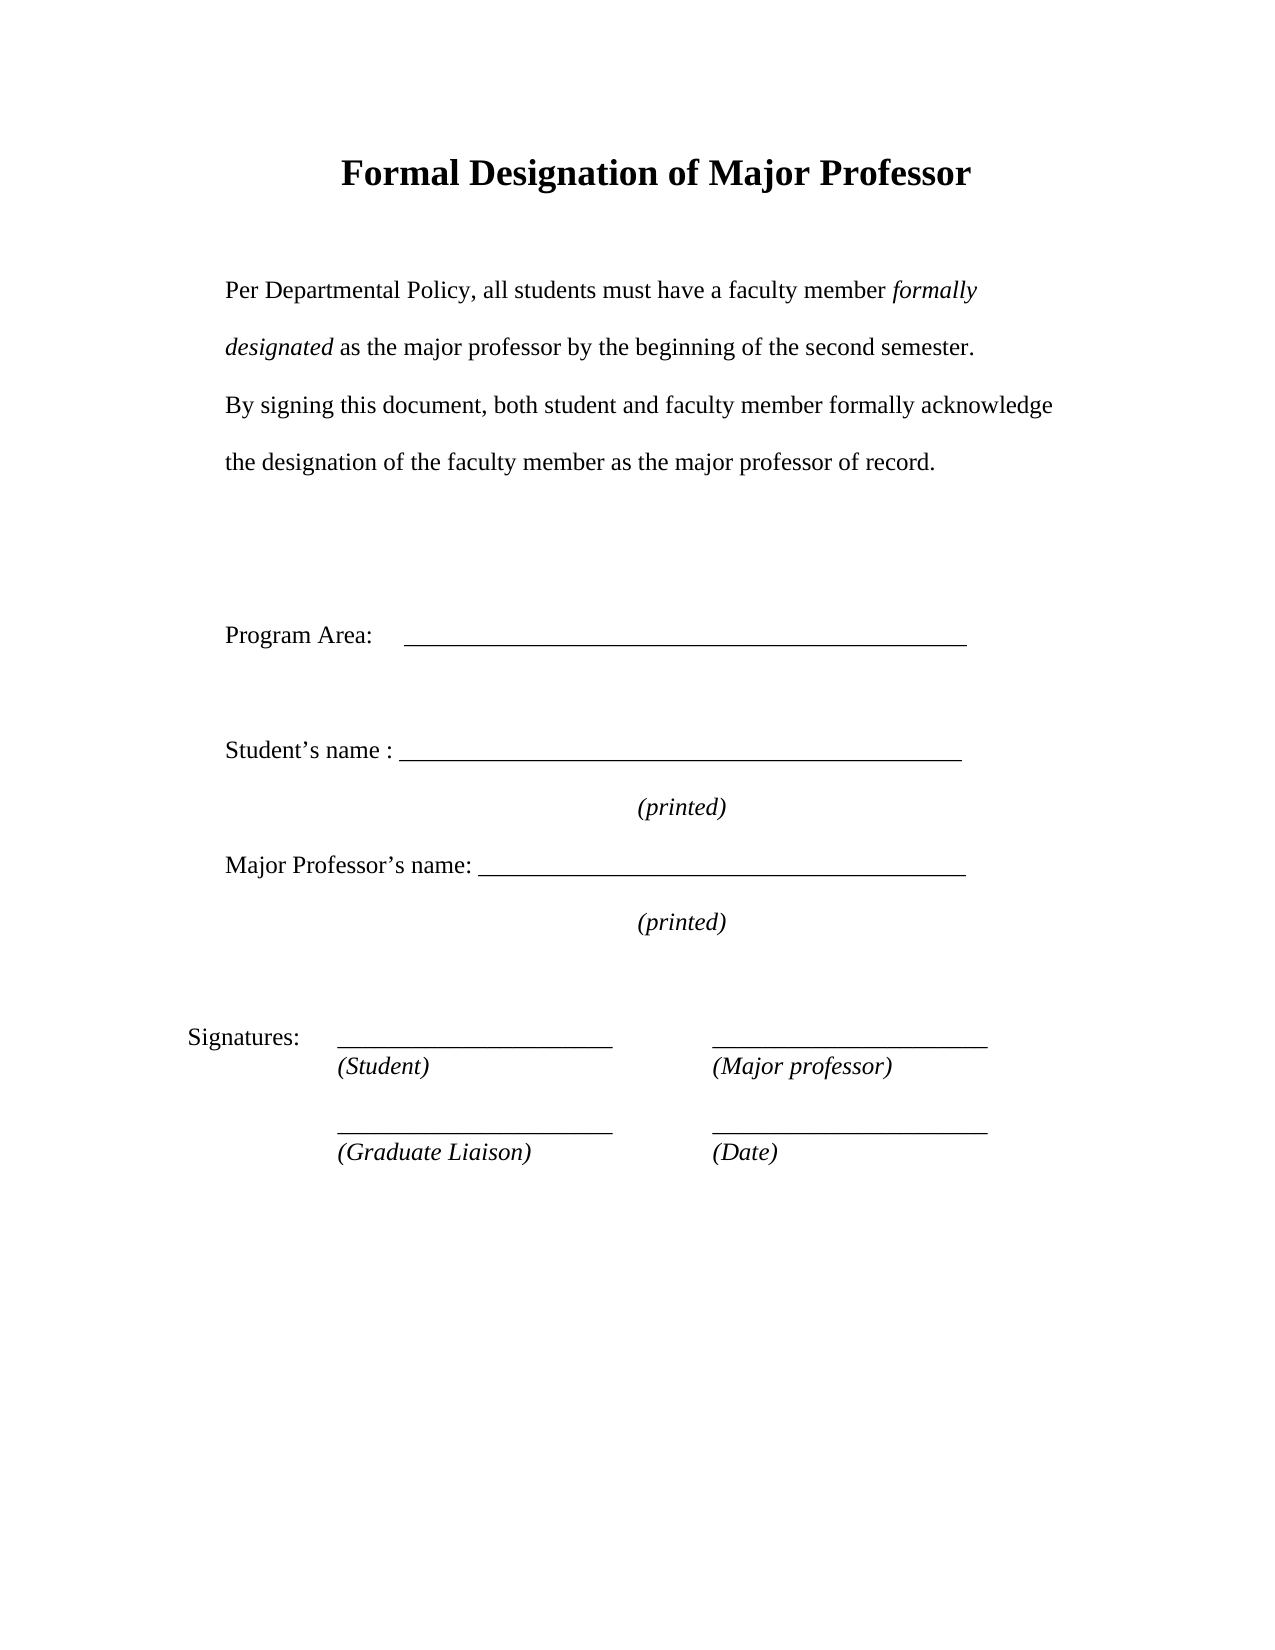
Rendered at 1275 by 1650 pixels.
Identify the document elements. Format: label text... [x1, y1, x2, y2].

text Formal Designation of Major Professor [225, 150, 1087, 193]
text (Student) (Major professor) [187, 1051, 1087, 1080]
text (Graduate Liaison) (Date) [187, 1137, 1087, 1166]
text (printed) [225, 907, 1087, 936]
text Student’s name : _____________________________________________ [225, 735, 1087, 763]
text By signing this document, both student and faculty member formally acknowledge the designation of the faculty member as the major professor of record. [225, 390, 1087, 476]
text Per Departmental Policy, all students must have a faculty member formally designated as the major professor by the beginning of the second semester. [225, 275, 1087, 361]
text Major Professor’s name: _______________________________________ [225, 850, 1087, 878]
text ______________________ ______________________ [187, 1108, 1087, 1137]
text Program Area: _____________________________________________ [225, 620, 1087, 648]
text (printed) [225, 792, 1087, 821]
text Signatures: ______________________ ______________________ [187, 1022, 1087, 1051]
